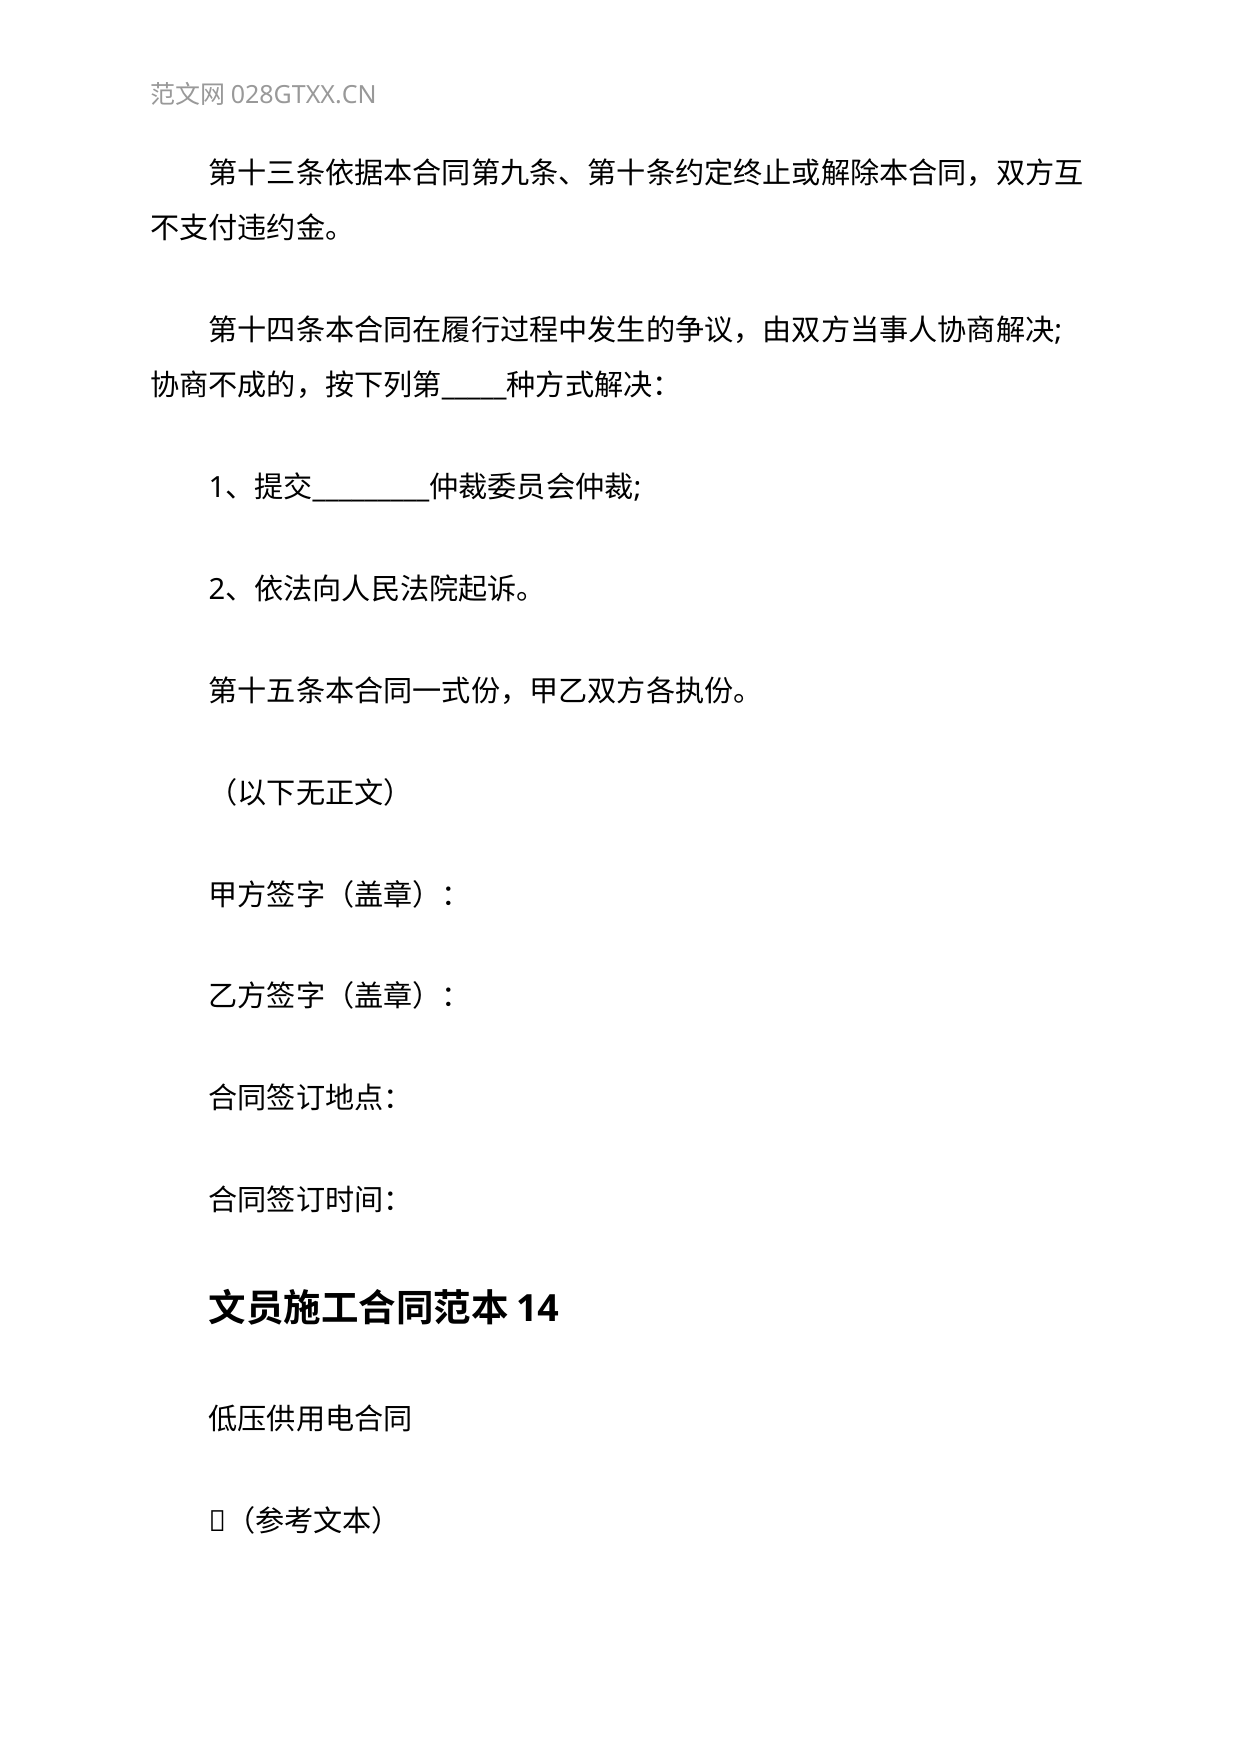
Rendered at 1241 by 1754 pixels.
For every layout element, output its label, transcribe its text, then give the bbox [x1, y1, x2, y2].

text 乙方签字（盖章）： [150, 973, 1090, 1015]
text 合同签订地点： [150, 1075, 1090, 1117]
text （参考文本） [150, 1498, 1090, 1540]
text 合同签订时间： [150, 1176, 1090, 1219]
text 第十三条依据本合同第九条、第十条约定终止或解除本合同，双方互不支付违约金。 [150, 150, 1090, 247]
text （以下无正文） [150, 769, 1090, 812]
text 低压供用电合同 [150, 1396, 1090, 1438]
text 甲方签字（盖章）： [150, 871, 1090, 913]
text 第十五条本合同一式份，甲乙双方各执份。 [150, 668, 1090, 710]
text 1、提交_________仲裁委员会仲裁; [150, 464, 1090, 506]
text 文员施工合同范本14 [150, 1278, 1090, 1333]
text 第十四条本合同在履行过程中发生的争议，由双方当事人协商解决;协商不成的，按下列第_____种方式解决： [150, 307, 1090, 404]
text 2、依法向人民法院起诉。 [150, 566, 1090, 608]
